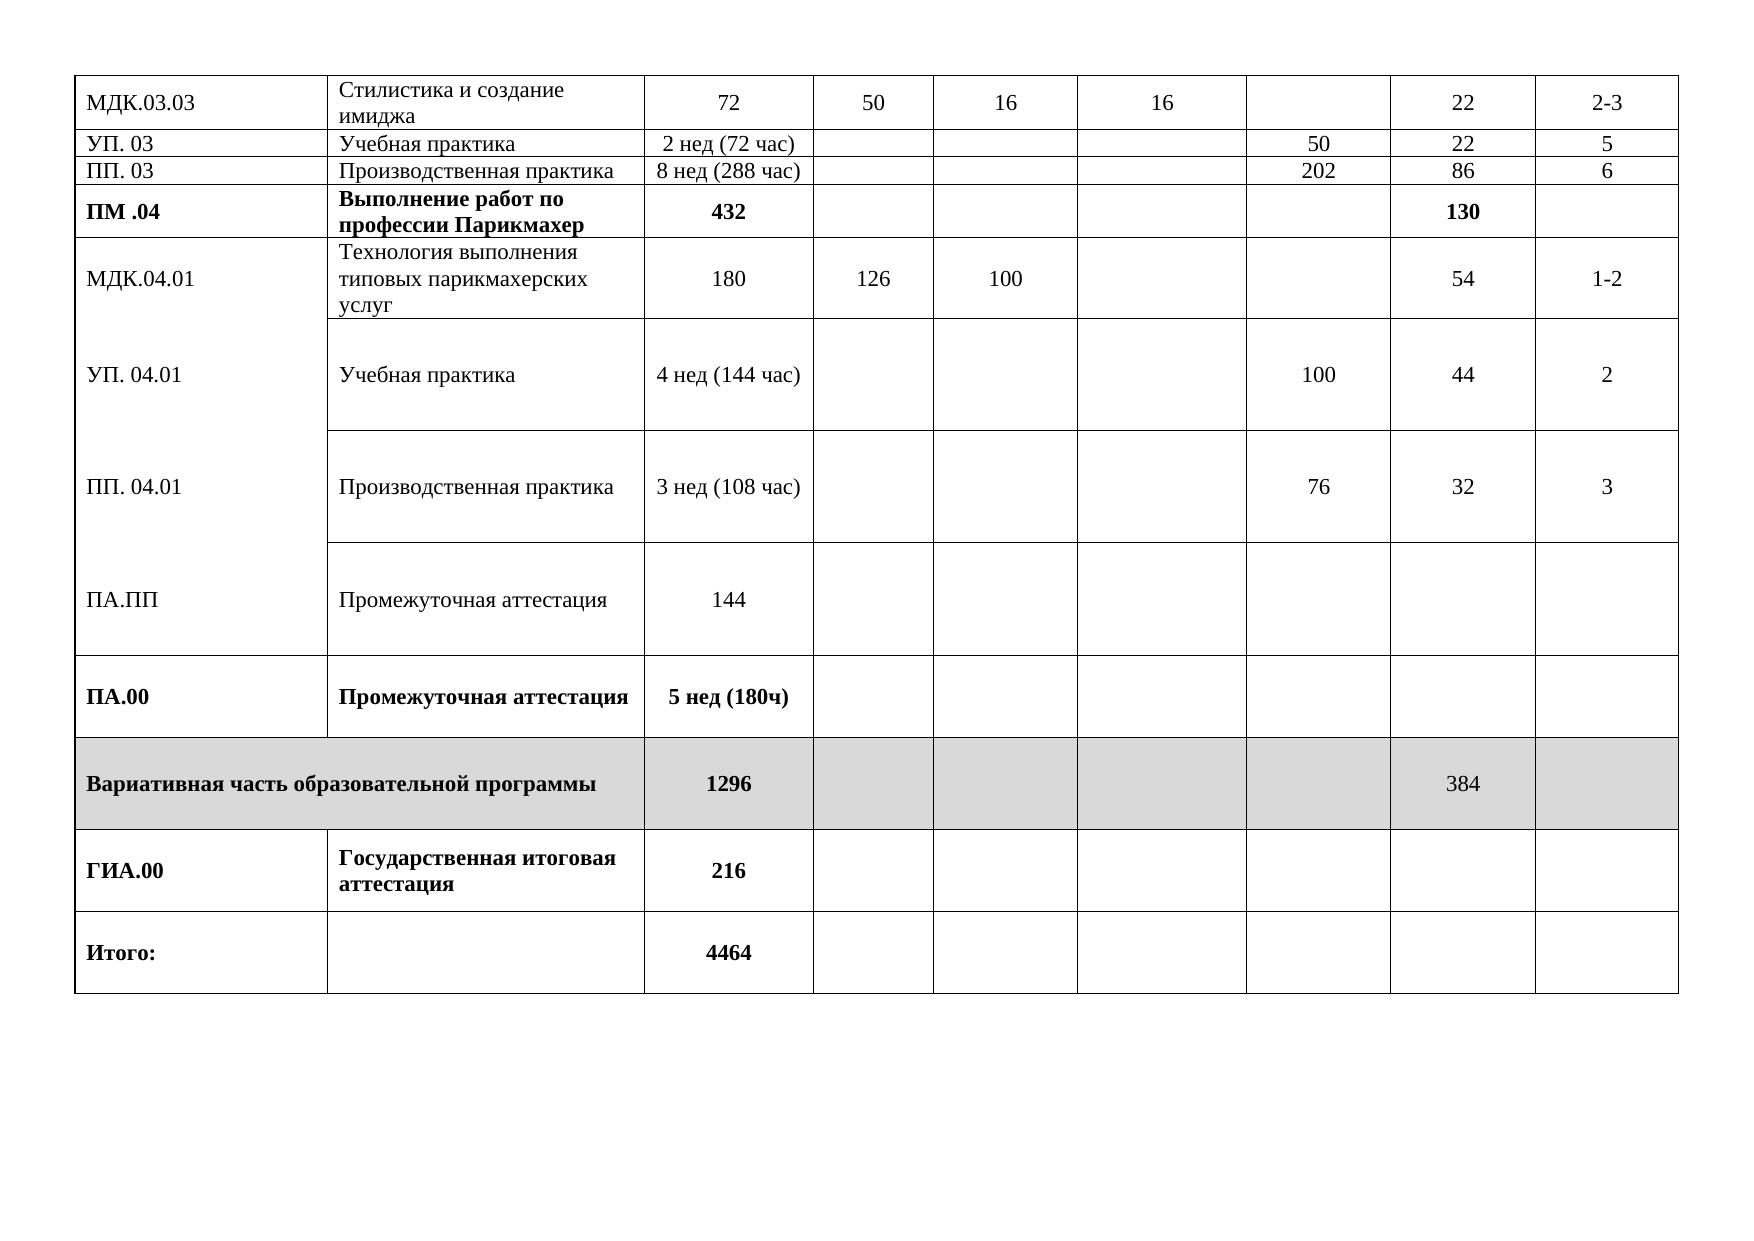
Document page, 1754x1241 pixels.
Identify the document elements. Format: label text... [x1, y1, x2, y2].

table_cell ПП. 03 [76, 157, 327, 183]
table_cell [1247, 76, 1390, 129]
table_cell 72 [645, 76, 813, 129]
table_cell 100 [934, 238, 1077, 317]
table_cell [814, 431, 933, 542]
table_cell 3 нед (108 час) [645, 431, 813, 542]
table_cell [1536, 912, 1678, 993]
table_cell [1247, 543, 1390, 654]
table_cell 76 [1247, 431, 1390, 542]
table_cell Промежуточная аттестация [328, 656, 644, 737]
table_cell [1078, 656, 1246, 737]
table_cell [814, 157, 933, 183]
table_cell 32 [1391, 431, 1535, 542]
table_cell Производственная практика [328, 431, 644, 542]
table_cell [934, 130, 1077, 156]
table_cell 130 [1391, 185, 1535, 237]
table_cell МДК.03.03 [76, 76, 327, 129]
table_cell Учебная практика [328, 319, 644, 430]
table_cell 3 [1536, 431, 1678, 542]
table_cell Учебная практика [328, 130, 644, 156]
table_cell 202 [1247, 157, 1390, 183]
table_cell [1391, 912, 1535, 993]
table_cell [1247, 185, 1390, 237]
table_cell 44 [1391, 319, 1535, 430]
table_cell Государственная итоговая аттестация [328, 830, 644, 911]
table_cell Вариативная часть образовательной программы [76, 738, 644, 829]
table_cell ПА.ПП [76, 542, 327, 654]
table_cell [934, 543, 1077, 654]
table_cell [934, 157, 1077, 183]
table_cell [1247, 656, 1390, 737]
table_cell Выполнение работ по профессии Парикмахер [328, 185, 644, 237]
table_cell [934, 319, 1077, 430]
table_cell 432 [645, 185, 813, 237]
table_cell [934, 656, 1077, 737]
table_cell 16 [934, 76, 1077, 129]
table_cell [1391, 656, 1535, 737]
table_cell [1078, 738, 1246, 829]
table_cell [814, 185, 933, 237]
table_cell 50 [1247, 130, 1390, 156]
table_cell 100 [1247, 319, 1390, 430]
table_cell 2-3 [1536, 76, 1678, 129]
table_cell [1536, 185, 1678, 237]
table_cell [814, 738, 933, 829]
table_cell 144 [645, 543, 813, 654]
table_cell [1536, 543, 1678, 654]
table_cell Производственная практика [328, 157, 644, 183]
table_cell [1247, 912, 1390, 993]
table_cell [1078, 543, 1246, 654]
table_cell [814, 130, 933, 156]
table_cell [814, 656, 933, 737]
table_cell 180 [645, 238, 813, 317]
table_cell 8 нед (288 час) [645, 157, 813, 183]
table_cell [1391, 543, 1535, 654]
table_cell 22 [1391, 76, 1535, 129]
table_cell [1247, 738, 1390, 829]
table_cell [1078, 130, 1246, 156]
table_cell УП. 04.01 [76, 318, 327, 430]
table_cell [934, 912, 1077, 993]
table_cell [1391, 830, 1535, 911]
table_cell [1078, 431, 1246, 542]
table_cell 86 [1391, 157, 1535, 183]
table_cell УП. 03 [76, 130, 327, 156]
table_cell 126 [814, 238, 933, 317]
table_cell 5 [1536, 130, 1678, 156]
table_cell ПА.00 [76, 656, 327, 737]
table_cell [1247, 830, 1390, 911]
table_cell 16 [1078, 76, 1246, 129]
table_cell [814, 912, 933, 993]
table_cell 1296 [645, 738, 813, 829]
table_cell 384 [1391, 738, 1535, 829]
table_cell ПП. 04.01 [76, 430, 327, 542]
table_cell [934, 185, 1077, 237]
table_cell Итого: [76, 912, 327, 993]
table_cell [814, 319, 933, 430]
table_cell Технология выполнения типовых парикмахерских услуг [328, 238, 644, 317]
table_cell Стилистика и создание имиджа [328, 76, 644, 129]
table_cell 1-2 [1536, 238, 1678, 317]
table_cell 4464 [645, 912, 813, 993]
table_cell ГИА.00 [76, 830, 327, 911]
table_cell Промежуточная аттестация [328, 543, 644, 654]
table_cell [1078, 157, 1246, 183]
table_cell 6 [1536, 157, 1678, 183]
table_cell [934, 738, 1077, 829]
table_cell [814, 543, 933, 654]
table_cell 50 [814, 76, 933, 129]
table_cell [328, 912, 644, 993]
table_cell [1078, 185, 1246, 237]
table_cell 216 [645, 830, 813, 911]
table_cell [934, 830, 1077, 911]
table_cell 4 нед (144 час) [645, 319, 813, 430]
table_cell [1536, 656, 1678, 737]
table_cell [1078, 319, 1246, 430]
table_cell МДК.04.01 [76, 238, 327, 317]
table_cell [1536, 738, 1678, 829]
table_cell 54 [1391, 238, 1535, 317]
table_cell 5 нед (180ч) [645, 656, 813, 737]
table_cell 2 [1536, 319, 1678, 430]
table_cell [1078, 830, 1246, 911]
table_cell [1078, 912, 1246, 993]
table_cell [1536, 830, 1678, 911]
table_cell [934, 431, 1077, 542]
table_cell 22 [1391, 130, 1535, 156]
table_cell [1247, 238, 1390, 317]
table_cell ПМ .04 [76, 185, 327, 237]
table_cell 2 нед (72 час) [645, 130, 813, 156]
table_cell [1078, 238, 1246, 317]
table_cell [814, 830, 933, 911]
